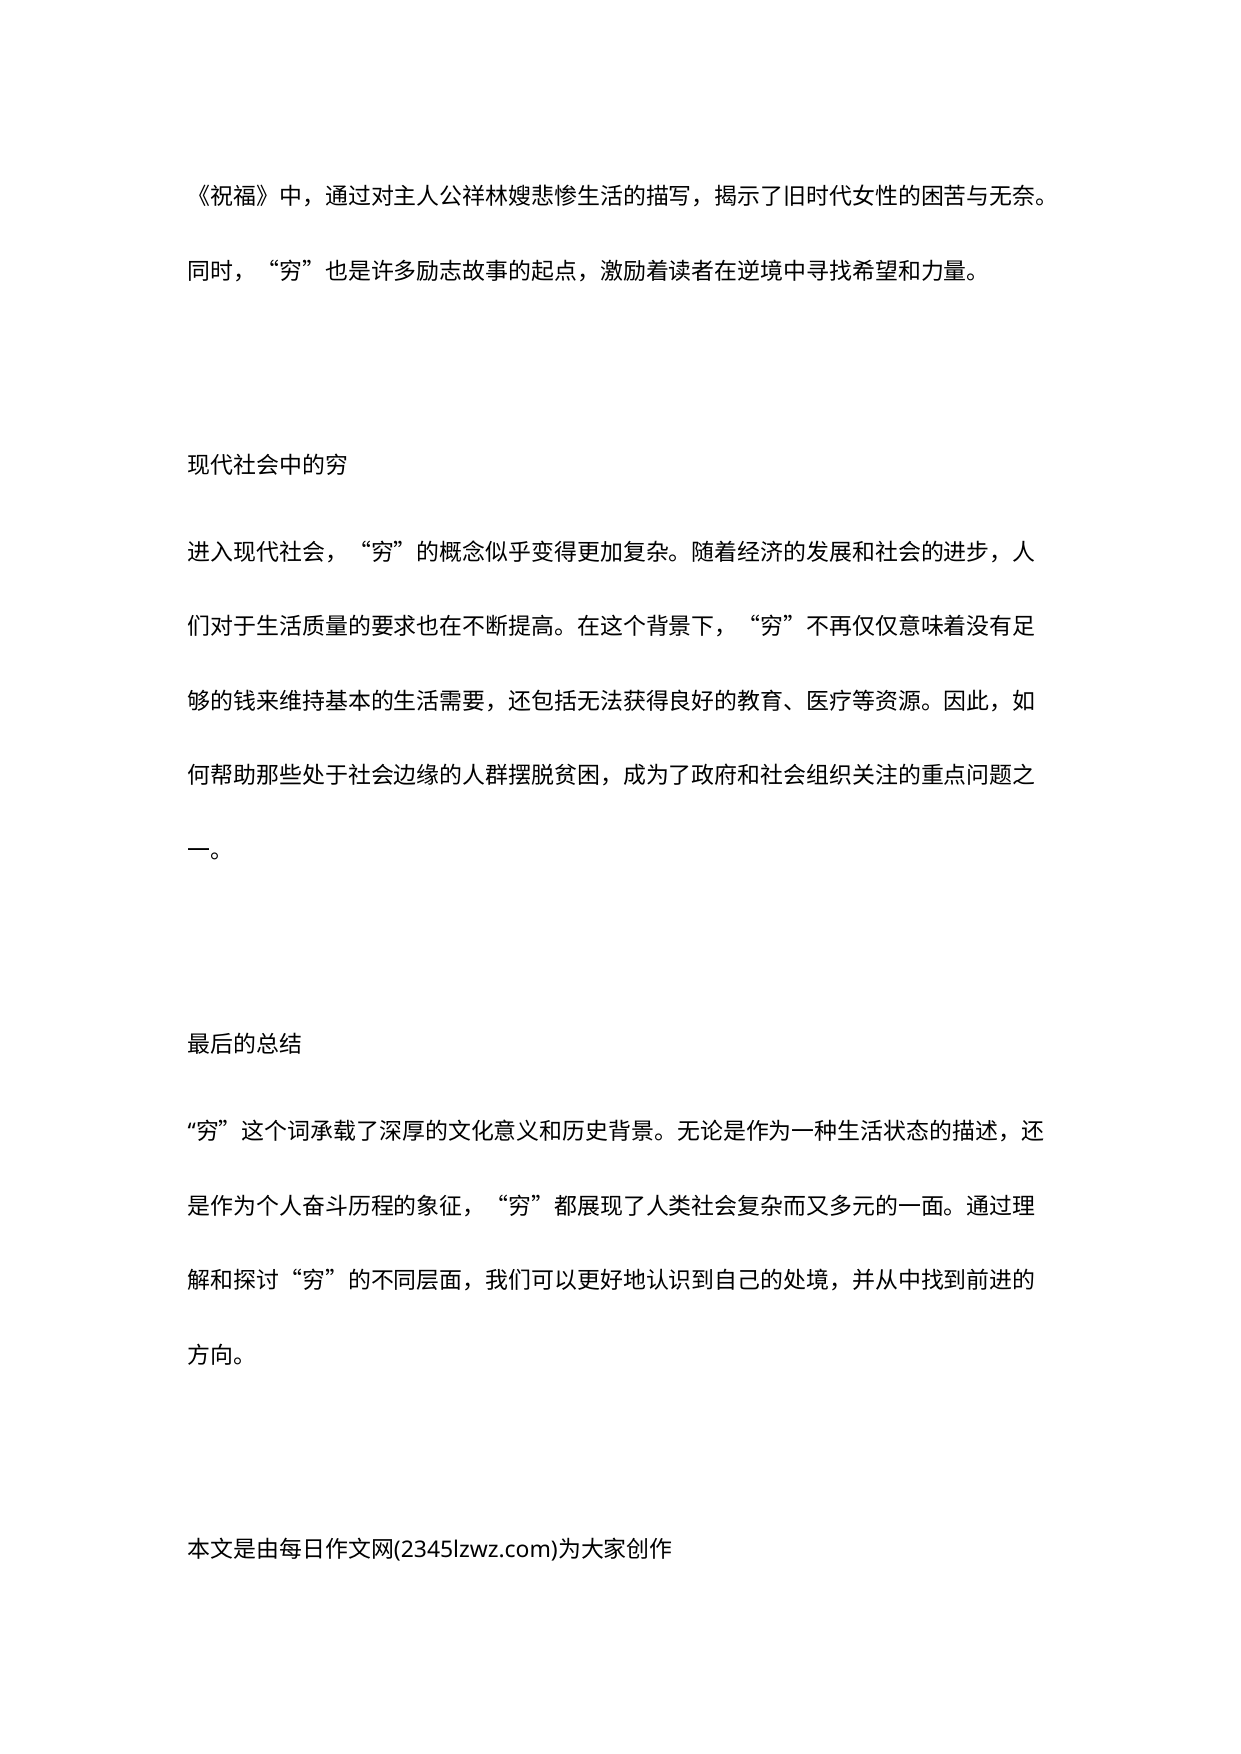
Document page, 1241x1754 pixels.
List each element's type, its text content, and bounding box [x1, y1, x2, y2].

text 最后的总结 [187, 1011, 1053, 1076]
text 进入现代社会，“穷”的概念似乎变得更加复杂。随着经济的发展和社会的进步，人们对于生活质量的要求也在不断提高。在这个背景下，“穷”不再仅仅意味着没有足够的钱来维持基本的生活需要，还包括无法获得良好的教育、医疗等资源。因此，如何帮助那些处于社会边缘的人群摆脱贫困，成为了政府和社会组织关注的重点问题之一。 [187, 517, 1053, 881]
text “穷”这个词承载了深厚的文化意义和历史背景。无论是作为一种生活状态的描述，还是作为个人奋斗历程的象征，“穷”都展现了人类社会复杂而又多元的一面。通过理解和探讨“穷”的不同层面，我们可以更好地认识到自己的处境，并从中找到前进的方向。 [187, 1097, 1053, 1386]
text 现代社会中的穷 [187, 431, 1053, 496]
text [187, 162, 1053, 302]
text 本文是由每日作文网(2345lzwz.com)为大家创作 [187, 1515, 1053, 1580]
